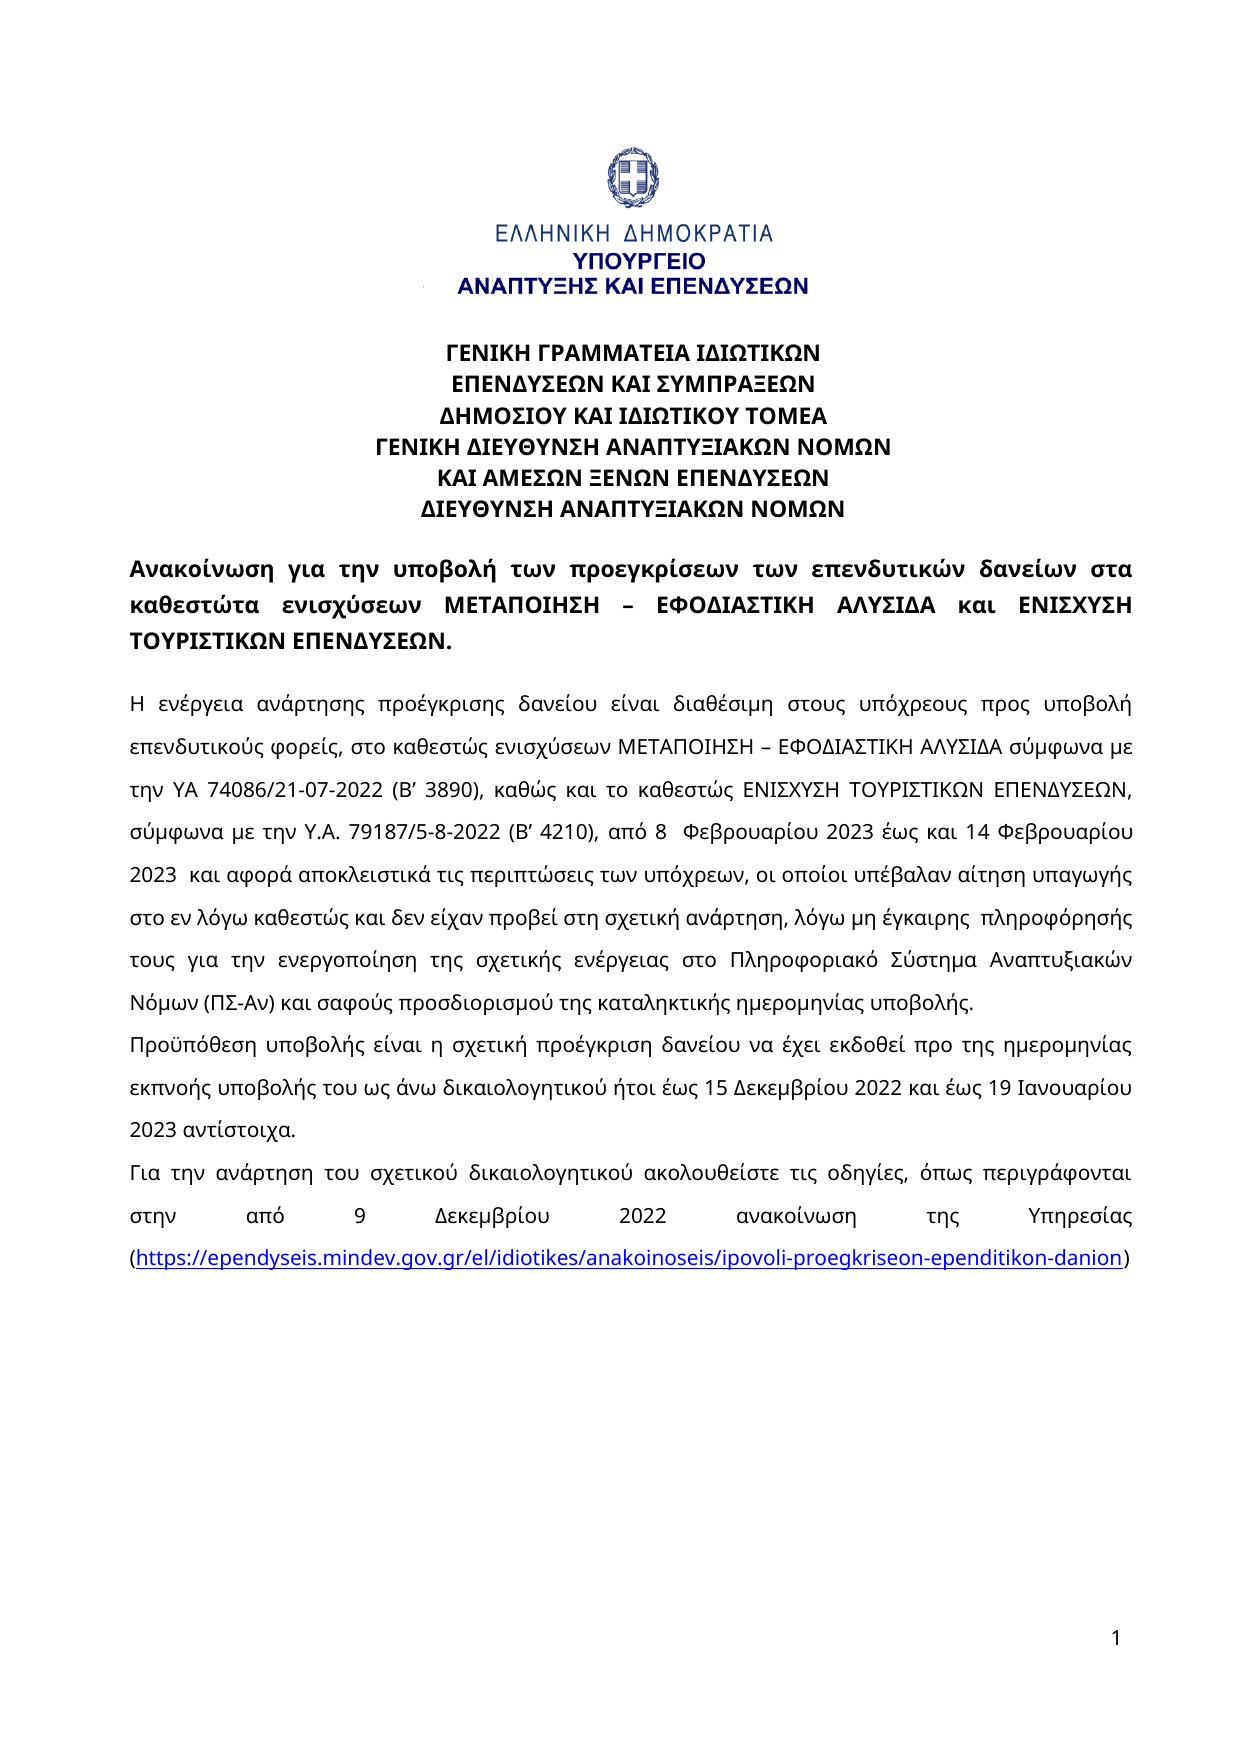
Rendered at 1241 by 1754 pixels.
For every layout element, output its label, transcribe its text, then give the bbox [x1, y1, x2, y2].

table_header ΓΕΝΙΚΗ ΓΡΑΜΜΑΤΕΙΑ ΙΔΙΩΤΙΚΩΝ ΕΠΕΝΔΥΣΕΩΝ ΚΑΙ ΣΥΜΠΡΑΞΕΩΝ ΔΗΜΟΣΙΟΥ ΚΑΙ ΙΔΙΩΤΙΚΟΥ ΤΟΜΕΑ ΓΕΝΙΚΗ ΔΙΕΥΘΥΝΣΗ ΑΝΑΠΤΥΞΙΑΚΩΝ ΝΟΜΩΝ ΚΑΙ ΑΜΕΣΩΝ ΞΕΝΩΝ ΕΠΕΝΔΥΣΕΩΝ ΔΙΕΥΘΥΝΣΗ ΑΝΑΠΤΥΞΙΑΚΩΝ ΝΟΜΩΝ Ανακοίνωση για την υποβολή των προεγκρίσεων των επενδυτικών δανείων στα καθεστώτα ενισχύσεων ΜΕΤΑΠΟΙΗΣΗ – ΕΦΟΔΙΑΣΤΙΚΗ ΑΛΥΣΙΔΑ και ΕΝΙΣΧΥΣΗ ΤΟΥΡΙΣΤΙΚΩΝ ΕΠΕΝΔΥΣΕΩΝ. Η ενέργεια ανάρτησης προέγκρισης δανείου είναι διαθέσιμη στους υπόχρεους προς υποβολή επενδυτικούς φορείς, στο καθεστώς ενισχύσεων ΜΕΤΑΠΟΙΗΣΗ – ΕΦΟΔΙΑΣΤΙΚΗ ΑΛΥΣΙΔΑ σύμφωνα με την ΥΑ 74086/21-07-2022 (Β’ 3890), καθώς και το καθεστώς ΕΝΙΣΧΥΣΗ ΤΟΥΡΙΣΤΙΚΩΝ ΕΠΕΝΔΥΣΕΩΝ, σύμφωνα με την Υ.Α. 79187/5-8-2022 (Β’ 4210), από 8 Φεβρουαρίου 2023 έως και 14 Φεβρουαρίου 2023 και αφορά αποκλειστικά τις περιπτώσεις των υπόχρεων, οι οποίοι υπέβαλαν αίτηση υπαγωγής στο εν λόγω καθεστώς και δεν είχαν προβεί στη σχετική ανάρτηση, λόγω μη έγκαιρης πληροφόρησής τους για την ενεργοποίηση της σχετικής ενέργειας στο Πληροφοριακό Σύστημα Αναπτυξιακών Νόμων (ΠΣ-Αν) και σαφούς προσδιορισμού της καταληκτικής ημερομηνίας υποβολής. Προϋπόθεση υποβολής είναι η σχετική προέγκριση δανείου να έχει εκδοθεί προ της ημερομηνίας εκπνοής υποβολής του ως άνω δικαιολογητικού ήτοι έως 15 Δεκεμβρίου 2022 και έως 19 Ιανουαρίου 2023 αντίστοιχα. Για την ανάρτηση του σχετικού δικαιολογητικού ακολουθείστε τις οδηγίες, όπως περιγράφονται στην από 9 Δεκεμβρίου 2022 ανακοίνωση της Υπηρεσίας (https://ependyseis.mindev.gov.gr/el/idiotikes/anakoinoseis/ipovoli-proegkriseon-ependitikon-danion) [115, 148, 1148, 1326]
picture [423, 147, 844, 309]
